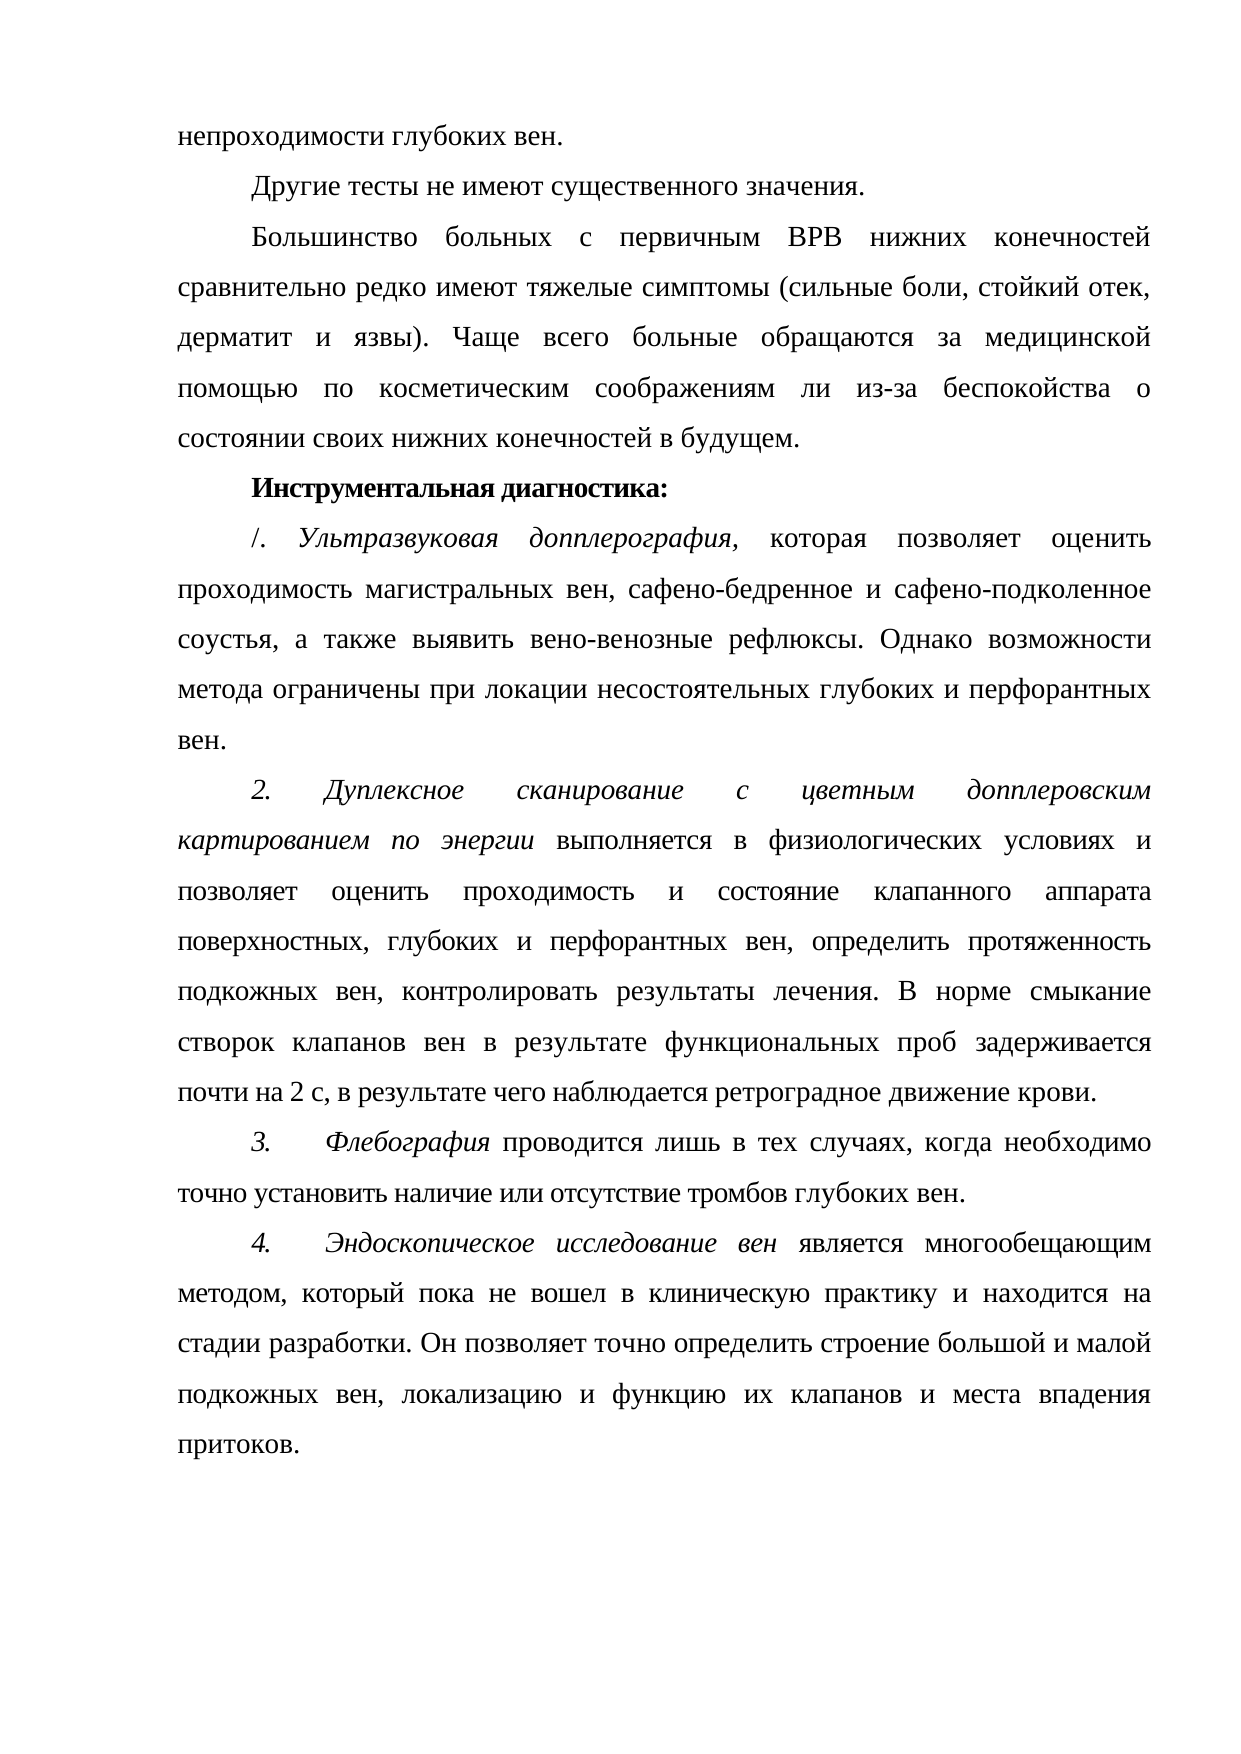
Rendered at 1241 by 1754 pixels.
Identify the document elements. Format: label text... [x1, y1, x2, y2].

list Дуплексное сканирование с цветным допплеровским картированием по энергии выполняется в физиологических условиях и позволяет оценить проходимость и состояние клапанного аппарата поверхностных, глубоких и перфорантных вен, определить протяженность подкожных вен, контролировать результаты лечения. В норме смыкание створок клапанов вен в результате функциональных проб задерживается почти на 2 с, в результате чего наблюдается ретроградное движение крови. [177, 772, 1152, 1108]
text /. Ультразвуковая допплерография, которая позволяет оценить проходимость магистральных вен, сафено-бедренное и сафено-подколенное соустья, а также выявить вено-венозные рефлюксы. Однако возможности метода ограничены при локации несостоятельных глубоких и перфорантных вен. [177, 521, 1152, 755]
text Большинство больных с первичным ВРВ нижних конечностей сравнительно редко имеют тяжелые симптомы (сильные боли, стойкий отек, дерматит и язвы). Чаще всего больные обращаются за медицинской помощью по косметическим соображениям ли из-за беспокойства о состоянии своих нижних конечностей в будущем. [177, 219, 1152, 453]
list Флебография проводится лишь в тех случаях, когда необходимо точно установить наличие или отсутствие тромбов глубоких вен. [177, 1124, 1152, 1208]
text Другие тесты не имеют существенного значения. [177, 168, 1152, 202]
list Эндоскопическое исследование вен является многообещающим методом, который пока не вошел в клиническую практику и находится на стадии разработки. Он позволяет точно определить строение большой и малой подкожных вен, локализацию и функцию их клапанов и места впадения притоков. [177, 1225, 1152, 1460]
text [177, 118, 1152, 152]
text Инструментальная диагностика: [177, 470, 1152, 504]
